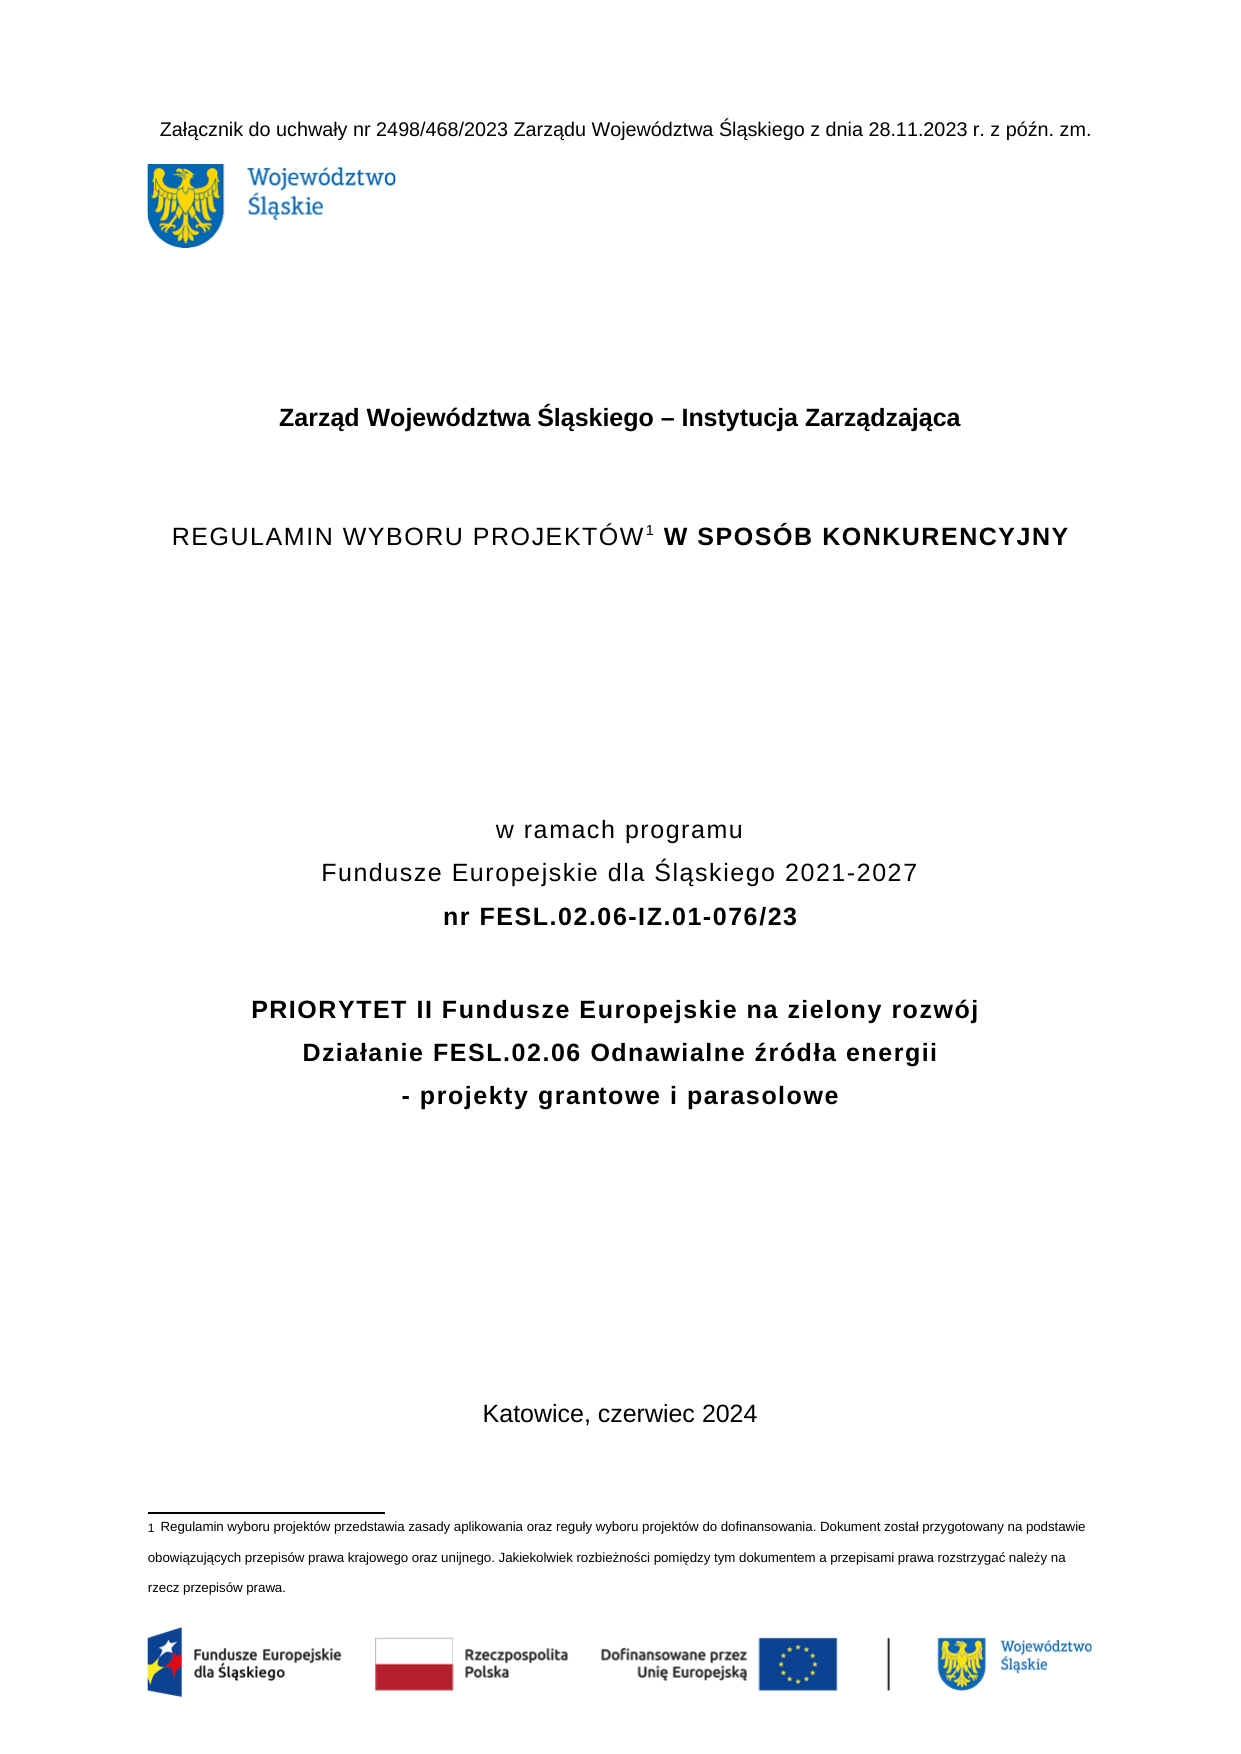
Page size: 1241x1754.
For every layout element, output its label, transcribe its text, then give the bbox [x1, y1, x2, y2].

text Zarząd Województwa Śląskiego – Instytucja Zarządzająca [148, 403, 1092, 432]
subtitle PRIORYTET II Fundusze Europejskie na zielony rozwój Działanie FESL.02.06 Odnawialne źródła energii [148, 995, 1092, 1067]
subtitle - projekty grantowe i parasolowe [148, 1081, 1092, 1110]
text Katowice, czerwiec 2024 [148, 1399, 1092, 1428]
title w ramach programu Fundusze Europejskie dla Śląskiego 2021-2027 nr FESL.02.06-IZ.01-076/23 [148, 815, 1092, 930]
picture [147, 164, 396, 248]
title REGULAMIN WYBORU PROJEKTÓW W SPOSÓB KONKURENCYJNY [148, 522, 1092, 550]
picture [147, 1627, 1092, 1697]
